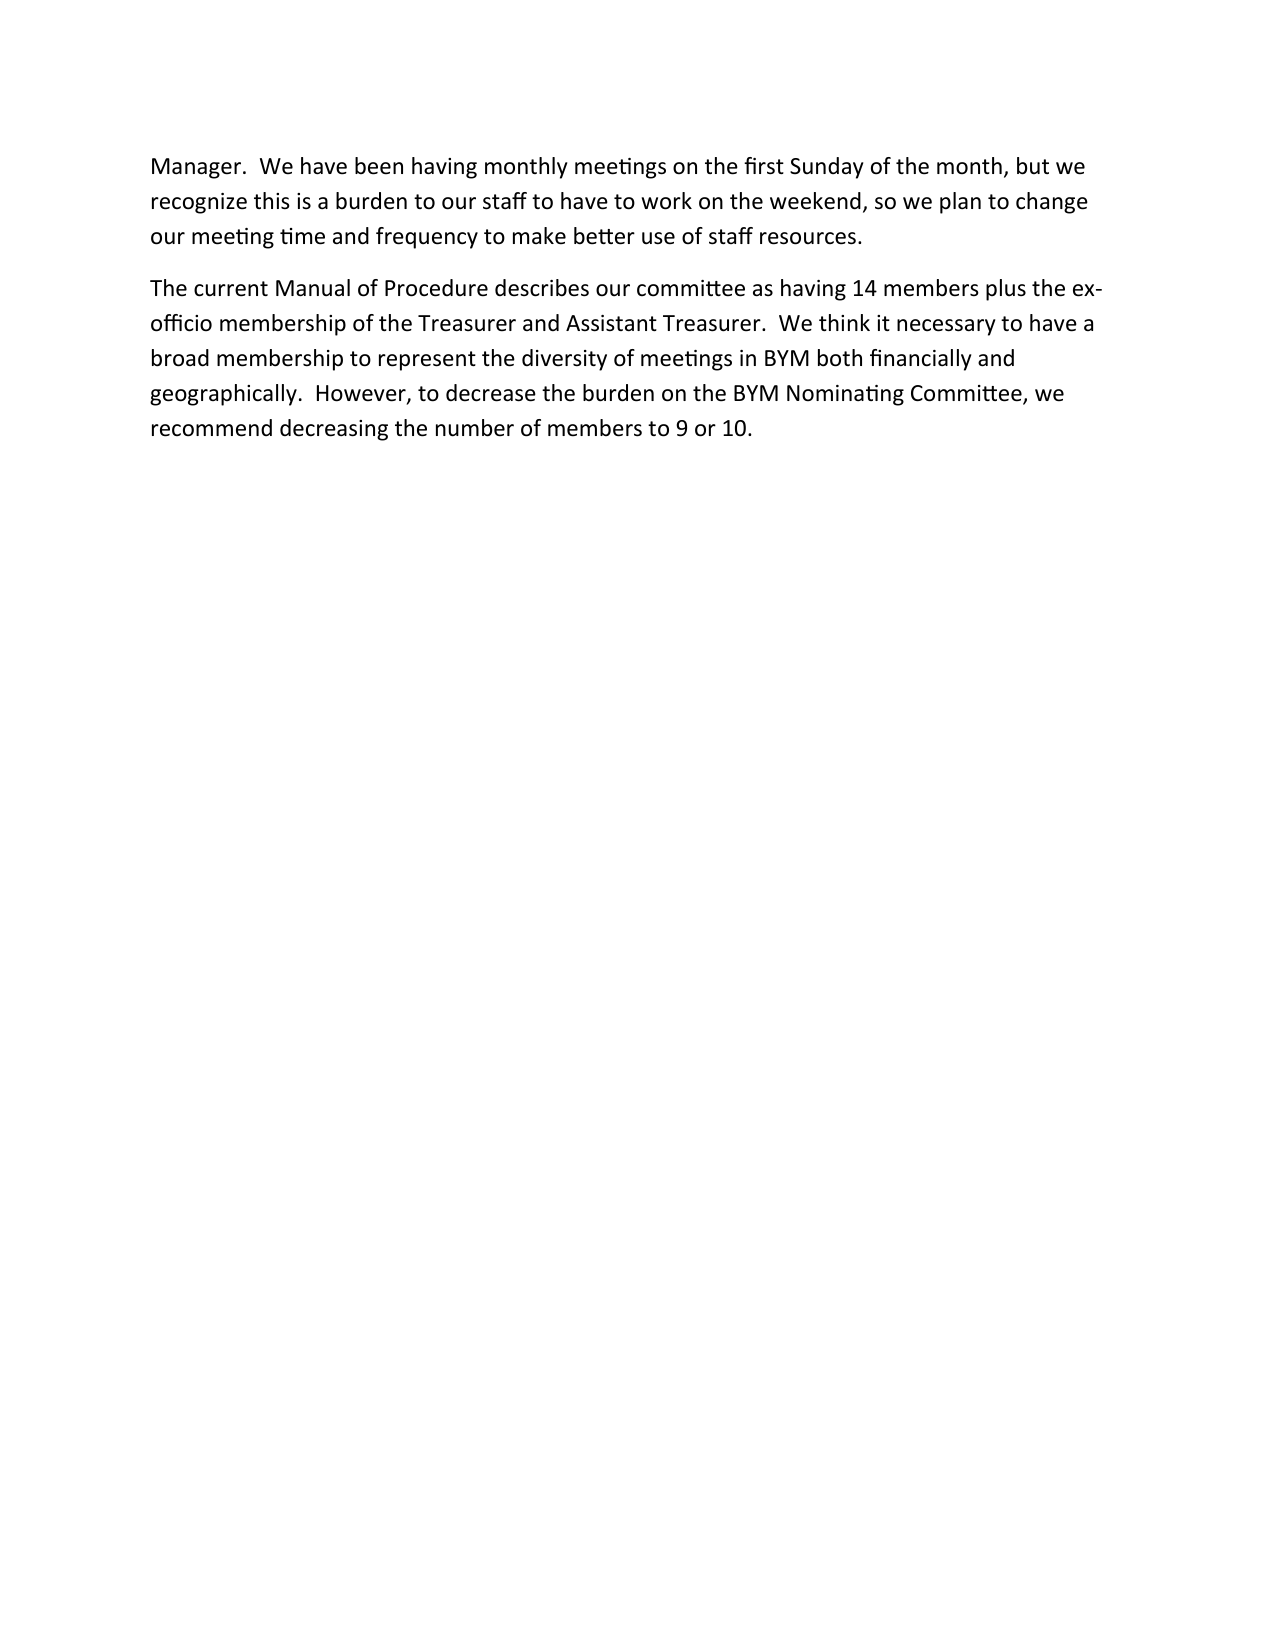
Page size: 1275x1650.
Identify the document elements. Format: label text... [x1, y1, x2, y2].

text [150, 150, 1125, 251]
text The current Manual of Procedure describes our committee as having 14 members plus the ex-officio membership of the Treasurer and Assistant Treasurer. We think it necessary to have a broad membership to represent the diversity of meetings in BYM both financially and geographically. However, to decrease the burden on the BYM Nominating Committee, we recommend decreasing the number of members to 9 or 10. [150, 272, 1125, 442]
